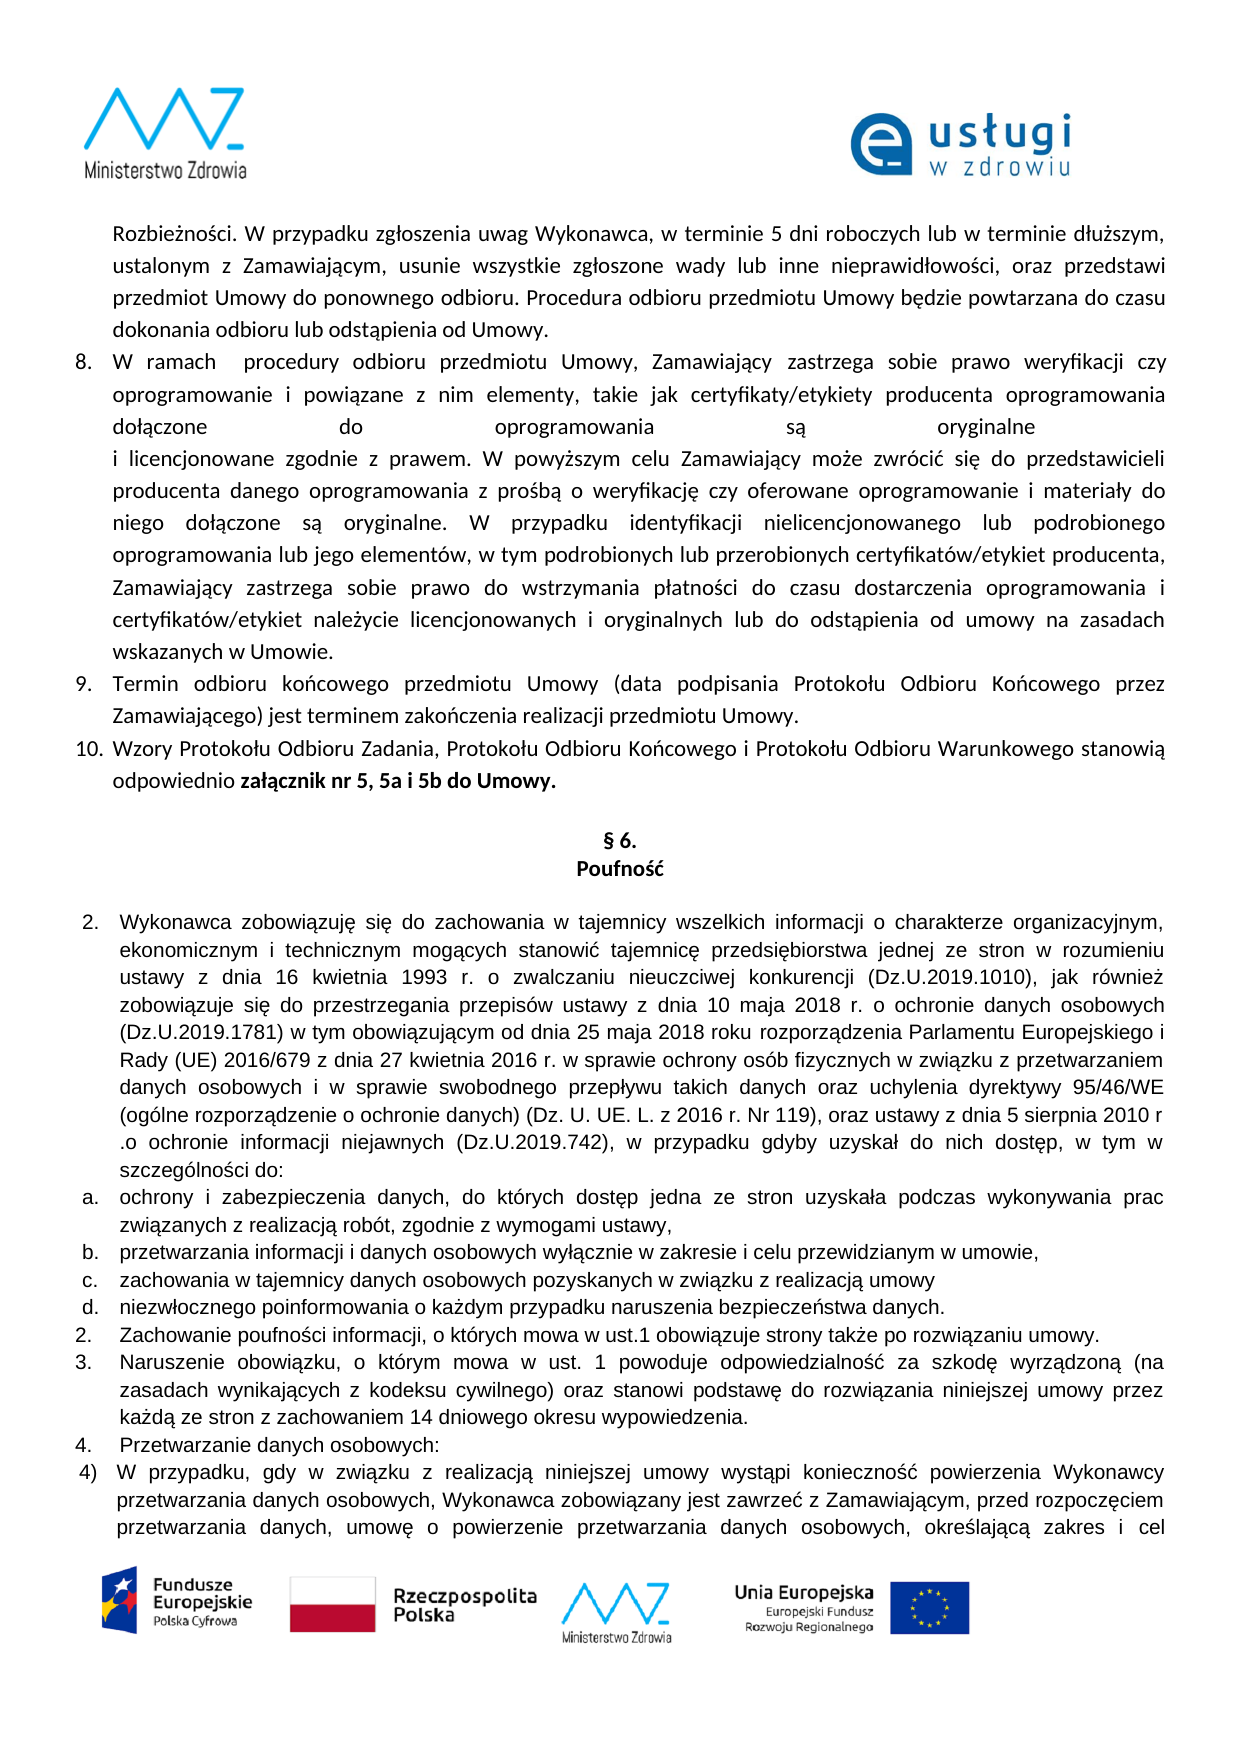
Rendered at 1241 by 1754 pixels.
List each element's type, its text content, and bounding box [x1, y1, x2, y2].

picture [75, 73, 314, 191]
picture [836, 100, 1084, 185]
list Wykonawca zobowiązuję się do zachowania w tajemnicy wszelkich informacji o charakterze organizacyjnym, ekonomicznym i technicznym mogących stanowić tajemnicę przedsiębiorstwa jednej ze stron w rozumieniu ustawy z dnia 16 kwietnia 1993 r. o zwalczaniu nieuczciwej konkurencji (Dz.U.2019.1010), jak również zobowiązuje się do przestrzegania przepisów ustawy z dnia 10 maja 2018 r. o ochronie danych osobowych (Dz.U.2019.1781) w tym obowiązującym od dnia 25 maja 2018 roku rozporządzenia Parlamentu Europejskiego i Rady (UE) 2016/679 z dnia 27 kwietnia 2016 r. w sprawie ochrony osób fizycznych w związku z przetwarzaniem danych osobowych i w sprawie swobodnego przepływu takich danych oraz uchylenia dyrektywy 95/46/WE (ogólne rozporządzenie o ochronie danych) (Dz. U. UE. L. z 2016 r. Nr 119), oraz ustawy z dnia 5 sierpnia 2010 r .o ochronie informacji niejawnych (Dz.U.2019.742), w przypadku gdyby uzyskał do nich dostęp, w tym w szczególności do: [82, 910, 1165, 1182]
list Zachowanie poufności informacji, o których mowa w ust.1 obowiązuje strony także po rozwiązaniu umowy. [75, 1323, 1165, 1347]
list Wzory Protokołu Odbioru Zadania, Protokołu Odbioru Końcowego i Protokołu Odbioru Warunkowego stanowią odpowiednio załącznik nr 5, 5a i 5b do Umowy. [75, 734, 1167, 794]
picture [75, 1548, 1021, 1681]
list Przetwarzanie danych osobowych: [75, 1433, 1165, 1457]
list przetwarzania informacji i danych osobowych wyłącznie w zakresie i celu przewidzianym w umowie, [82, 1240, 1165, 1264]
list Naruszenie obowiązku, o którym mowa w ust. 1 powoduje odpowiedzialność za szkodę wyrządzoną (na zasadach wynikających z kodeksu cywilnego) oraz stanowi podstawę do rozwiązania niniejszej umowy przez każdą ze stron z zachowaniem 14 dniowego okresu wypowiedzenia. [75, 1350, 1165, 1429]
list niezwłocznego poinformowania o każdym przypadku naruszenia bezpieczeństwa danych. [82, 1295, 1165, 1319]
list zachowania w tajemnicy danych osobowych pozyskanych w związku z realizacją umowy [82, 1268, 1165, 1292]
list Termin odbioru końcowego przedmiotu Umowy (data podpisania Protokołu Odbioru Końcowego przez Zamawiającego) jest terminem zakończenia realizacji przedmiotu Umowy. [75, 669, 1167, 729]
text § 6. Poufność [75, 826, 1165, 882]
list W ramach procedury odbioru przedmiotu Umowy, Zamawiający zastrzega sobie prawo weryfikacji czy oprogramowanie i powiązane z nim elementy, takie jak certyfikaty/etykiety producenta oprogramowania dołączone do oprogramowania są oryginalne i licencjonowane zgodnie z prawem. W powyższym celu Zamawiający może zwrócić się do przedstawicieli producenta danego oprogramowania z prośbą o weryfikację czy oferowane oprogramowanie i materiały do niego dołączone są oryginalne. W przypadku identyfikacji nielicencjonowanego lub podrobionego oprogramowania lub jego elementów, w tym podrobionych lub przerobionych certyfikatów/etykiet producenta, Zamawiający zastrzega sobie prawo do wstrzymania płatności do czasu dostarczenia oprogramowania i certyfikatów/etykiet należycie licencjonowanych i oryginalnych lub do odstąpienia od umowy na zasadach wskazanych w Umowie. [75, 347, 1167, 665]
list ochrony i zabezpieczenia danych, do których dostęp jedna ze stron uzyskała podczas wykonywania prac związanych z realizacją robót, zgodnie z wymogami ustawy, [82, 1185, 1165, 1237]
